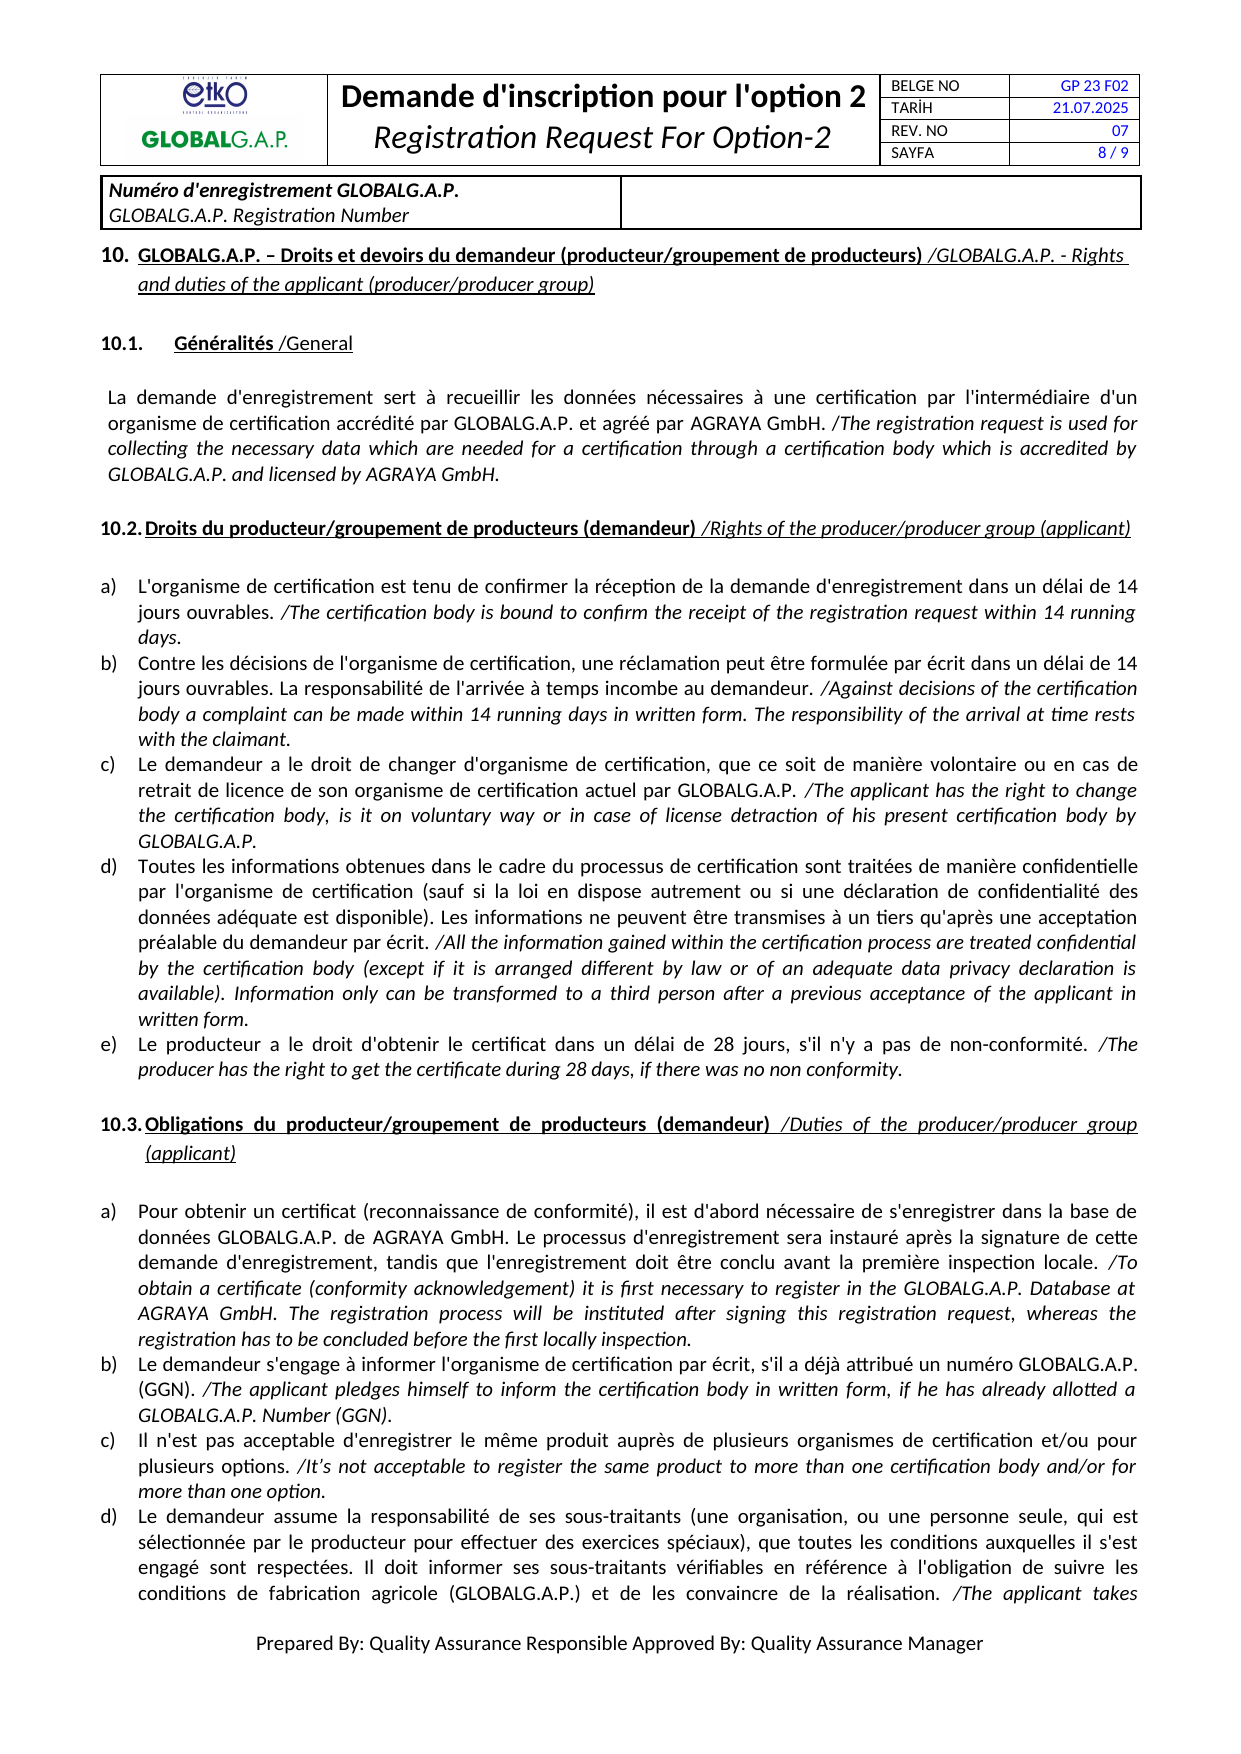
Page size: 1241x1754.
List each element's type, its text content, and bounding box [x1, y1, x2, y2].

list L'organisme de certification est tenu de confirmer la réception de la demande d'enregistrement dans un délai de 14 jours ouvrables. /The certification body is bound to confirm the receipt of the registration request within 14 running days. [100, 574, 1140, 650]
title La demande d'enregistrement sert à recueillir les données nécessaires à une certification par l'intermédiaire d'un organisme de certification accrédité par GLOBALG.A.P. et agréé par AGRAYA GmbH. /The registration request is used for collecting the necessary data which are needed for a certification through a certification body which is accredited by GLOBALG.A.P. and licensed by AGRAYA GmbH. [108, 384, 1140, 486]
subtitle Droits du producteur/groupement de producteurs (demandeur) /Rights of the producer/producer group (applicant) [100, 515, 1140, 541]
title GLOBALG.A.P. – Droits et devoirs du demandeur (producteur/groupement de producteurs) /GLOBALG.A.P. - Rights and duties of the applicant (producer/producer group) [100, 240, 1140, 297]
list Le demandeur s'engage à informer l'organisme de certification par écrit, s'il a déjà attribué un numéro GLOBALG.A.P. (GGN). /The applicant pledges himself to inform the certification body in written form, if he has already allotted a GLOBALG.A.P. Number (GGN). [100, 1351, 1140, 1427]
list Il n'est pas acceptable d'enregistrer le même produit auprès de plusieurs organismes de certification et/ou pour plusieurs options. /It’s not acceptable to register the same product to more than one certification body and/or for more than one option. [100, 1427, 1140, 1504]
title Généralités /General [100, 330, 1140, 355]
picture [125, 75, 303, 165]
subtitle Obligations du producteur/groupement de producteurs (demandeur) /Duties of the producer/producer group (applicant) [100, 1111, 1140, 1166]
list Toutes les informations obtenues dans le cadre du processus de certification sont traitées de manière confidentielle par l'organisme de certification (sauf si la loi en dispose autrement ou si une déclaration de confidentialité des données adéquate est disponible). Les informations ne peuvent être transmises à un tiers qu'après une acceptation préalable du demandeur par écrit. /All the information gained within the certification process are treated confidential by the certification body (except if it is arranged different by law or of an adequate data privacy declaration is available). Information only can be transformed to a third person after a previous acceptance of the applicant in written form. [100, 853, 1140, 1031]
list Pour obtenir un certificat (reconnaissance de conformité), il est d'abord nécessaire de s'enregistrer dans la base de données GLOBALG.A.P. de AGRAYA GmbH. Le processus d'enregistrement sera instauré après la signature de cette demande d'enregistrement, tandis que l'enregistrement doit être conclu avant la première inspection locale. /To obtain a certificate (conformity acknowledgement) it is first necessary to register in the GLOBALG.A.P. Database at AGRAYA GmbH. The registration process will be instituted after signing this registration request, whereas the registration has to be concluded before the first locally inspection. [100, 1199, 1140, 1351]
list Le producteur a le droit d'obtenir le certificat dans un délai de 28 jours, s'il n'y a pas de non-conformité. /The producer has the right to get the certificate during 28 days, if there was no non conformity. [100, 1031, 1140, 1082]
list Contre les décisions de l'organisme de certification, une réclamation peut être formulée par écrit dans un délai de 14 jours ouvrables. La responsabilité de l'arrivée à temps incombe au demandeur. /Against decisions of the certification body a complaint can be made within 14 running days in written form. The responsibility of the arrival at time rests with the claimant. [100, 650, 1140, 752]
list Le demandeur a le droit de changer d'organisme de certification, que ce soit de manière volontaire ou en cas de retrait de licence de son organisme de certification actuel par GLOBALG.A.P. /The applicant has the right to change the certification body, is it on voluntary way or in case of license detraction of his present certification body by GLOBALG.A.P. [100, 752, 1140, 853]
